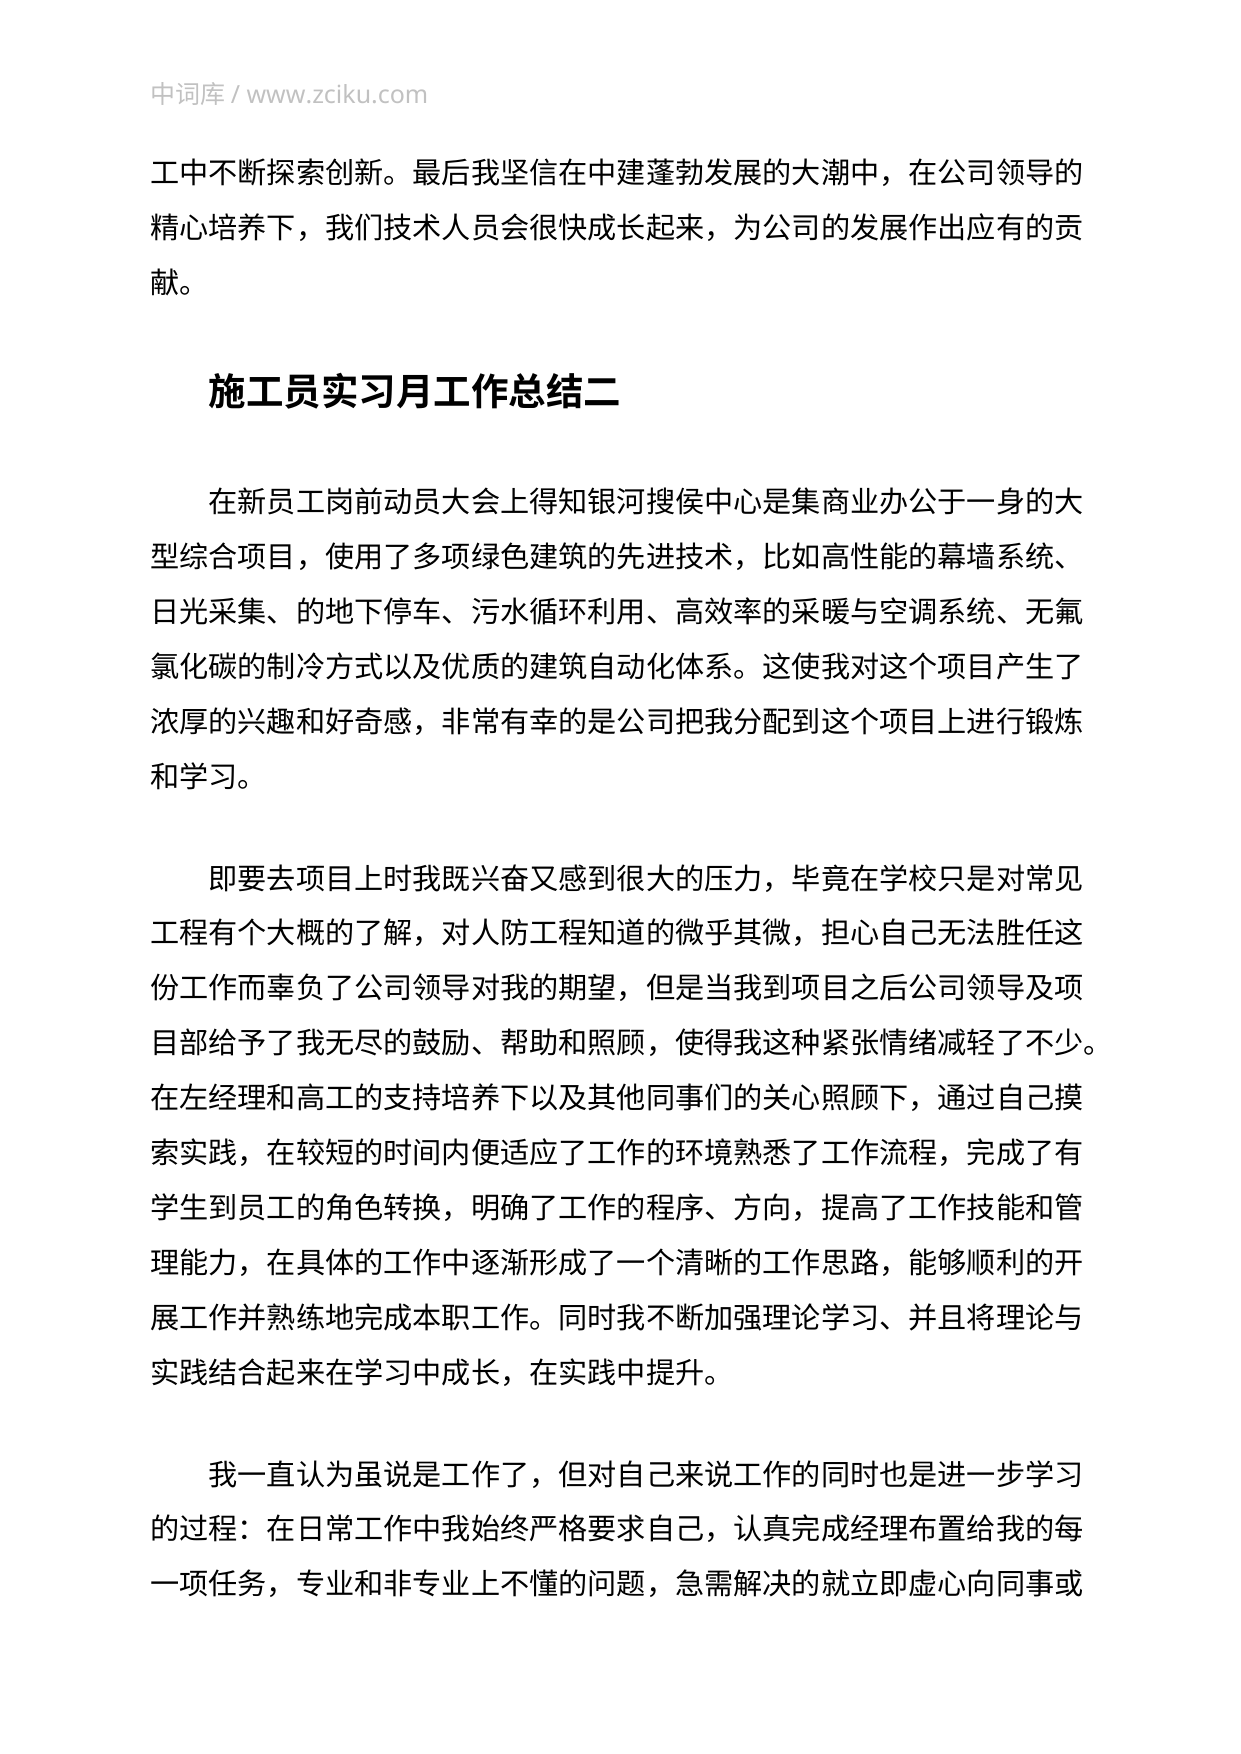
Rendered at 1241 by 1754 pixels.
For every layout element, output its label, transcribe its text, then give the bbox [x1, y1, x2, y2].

text 在新员工岗前动员大会上得知银河搜侯中心是集商业办公于一身的大型综合项目，使用了多项绿色建筑的先进技术，比如高性能的幕墙系统、日光采集、的地下停车、污水循环利用、高效率的采暖与空调系统、无氟氯化碳的制冷方式以及优质的建筑自动化体系。这使我对这个项目产生了浓厚的兴趣和好奇感，非常有幸的是公司把我分配到这个项目上进行锻炼和学习。 [150, 479, 1090, 796]
text 即要去项目上时我既兴奋又感到很大的压力，毕竟在学校只是对常见工程有个大概的了解，对人防工程知道的微乎其微，担心自己无法胜任这份工作而辜负了公司领导对我的期望，但是当我到项目之后公司领导及项目部给予了我无尽的鼓励、帮助和照顾，使得我这种紧张情绪减轻了不少。在左经理和高工的支持培养下以及其他同事们的关心照顾下，通过自己摸索实践，在较短的时间内便适应了工作的环境熟悉了工作流程，完成了有学生到员工的角色转换，明确了工作的程序、方向，提高了工作技能和管理能力，在具体的工作中逐渐形成了一个清晰的工作思路，能够顺利的开展工作并熟练地完成本职工作。同时我不断加强理论学习、并且将理论与实践结合起来在学习中成长，在实践中提升。 [150, 855, 1090, 1392]
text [150, 1451, 1090, 1603]
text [150, 150, 1090, 302]
text 施工员实习月工作总结二 [150, 362, 1090, 416]
